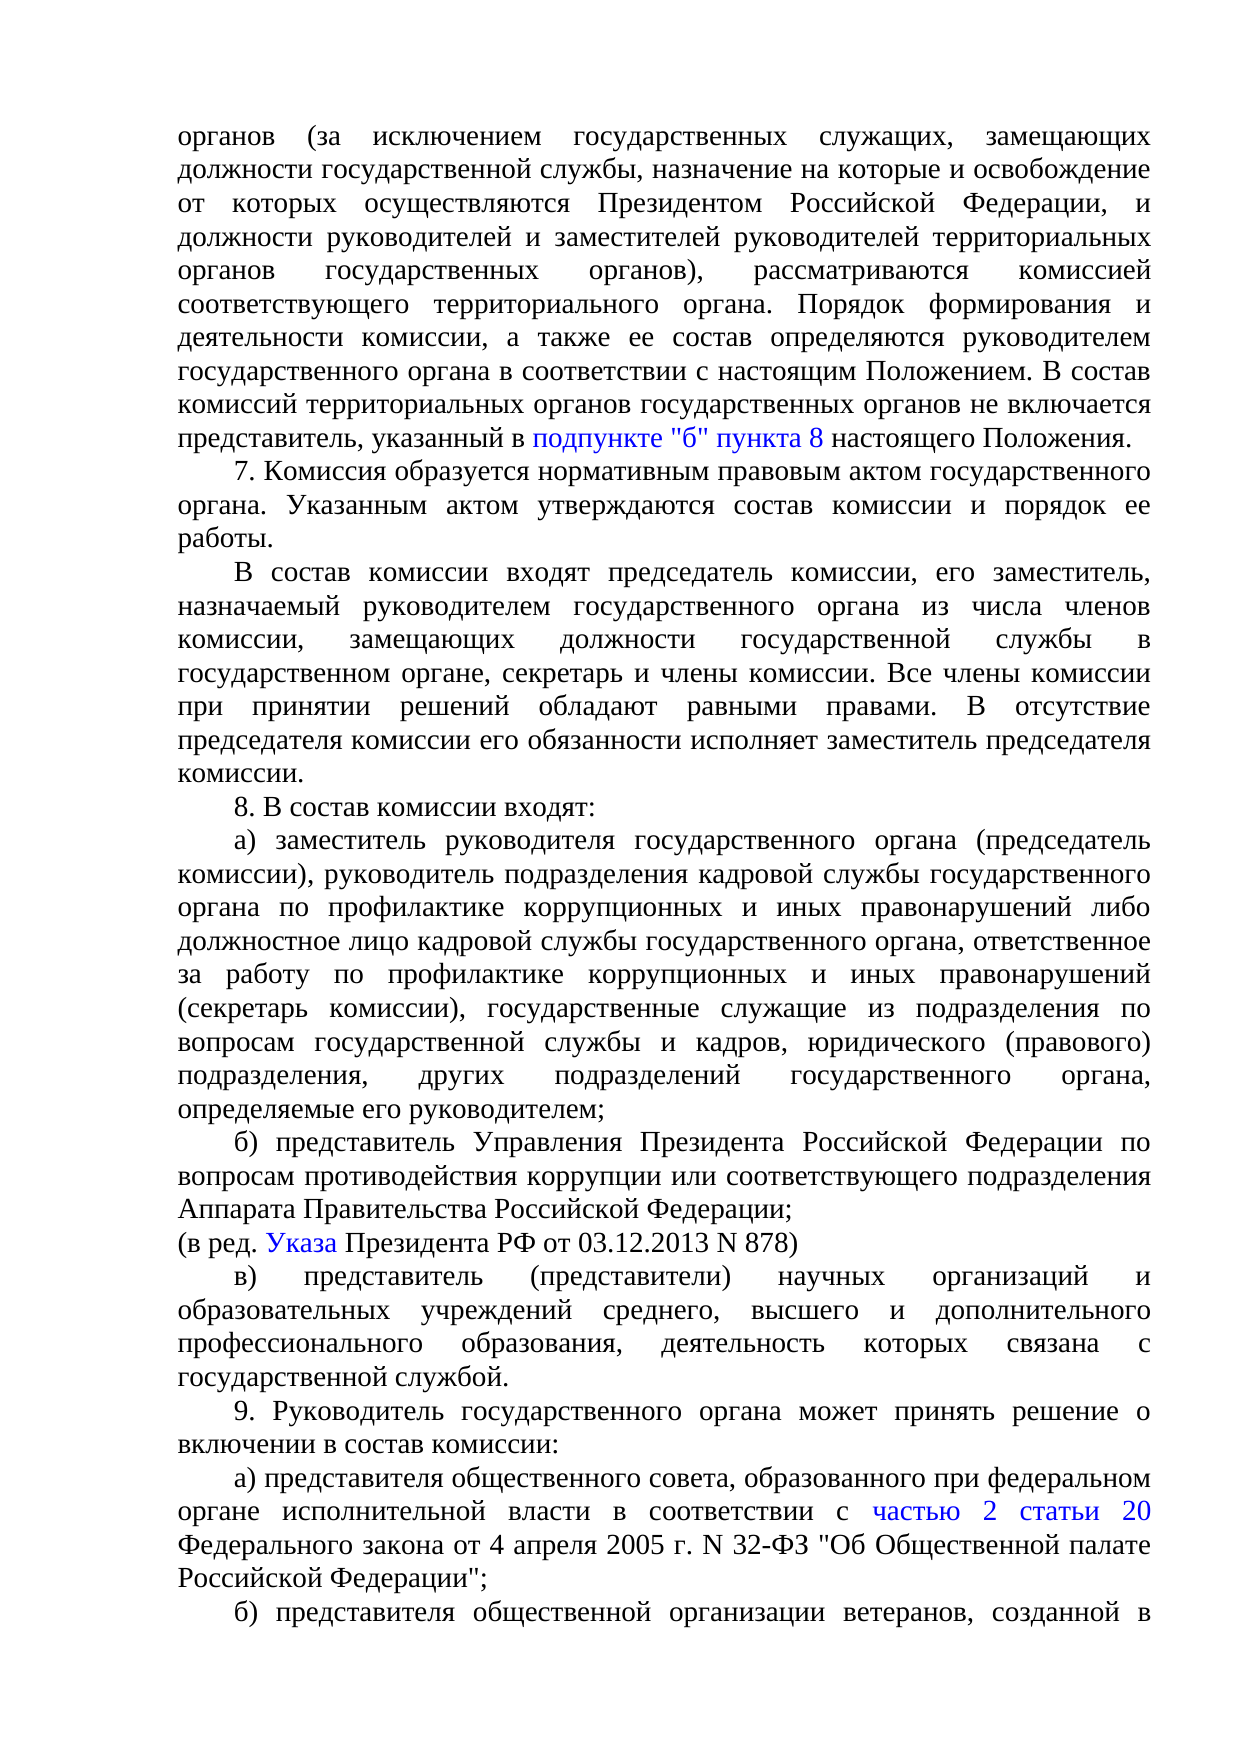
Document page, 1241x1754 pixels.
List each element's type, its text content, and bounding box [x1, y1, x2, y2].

text в) представитель (представители) научных организаций и образовательных учреждений среднего, высшего и дополнительного профессионального образования, деятельность которых связана с государственной службой. [177, 1258, 1152, 1393]
text 8. В состав комиссии входят: [177, 789, 1152, 822]
text 9. Руководитель государственного органа может принять решение о включении в состав комиссии: [177, 1393, 1152, 1460]
text В состав комиссии входят председатель комиссии, его заместитель, назначаемый руководителем государственного органа из числа членов комиссии, замещающих должности государственной службы в государственном органе, секретарь и члены комиссии. Все члены комиссии при принятии решений обладают равными правами. В отсутствие председателя комиссии его обязанности исполняет заместитель председателя комиссии. [177, 554, 1152, 789]
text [177, 118, 1152, 453]
text а) заместитель руководителя государственного органа (председатель комиссии), руководитель подразделения кадровой службы государственного органа по профилактике коррупционных и иных правонарушений либо должностное лицо кадровой службы государственного органа, ответственное за работу по профилактике коррупционных и иных правонарушений (секретарь комиссии), государственные служащие из подразделения по вопросам государственной службы и кадров, юридического (правового) подразделения, других подразделений государственного органа, определяемые его руководителем; [177, 822, 1152, 1124]
text (в ред. Указа Президента РФ от 03.12.2013 N 878) [177, 1225, 1152, 1258]
text а) представителя общественного совета, образованного при федеральном органе исполнительной власти в соответствии с частью 2 статьи 20 Федерального закона от 4 апреля 2005 г. N 32-ФЗ "Об Общественной палате Российской Федерации"; [177, 1460, 1152, 1594]
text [177, 1594, 1152, 1627]
text б) представитель Управления Президента Российской Федерации по вопросам противодействия коррупции или соответствующего подразделения Аппарата Правительства Российской Федерации; [177, 1124, 1152, 1225]
text 7. Комиссия образуется нормативным правовым актом государственного органа. Указанным актом утверждаются состав комиссии и порядок ее работы. [177, 453, 1152, 554]
